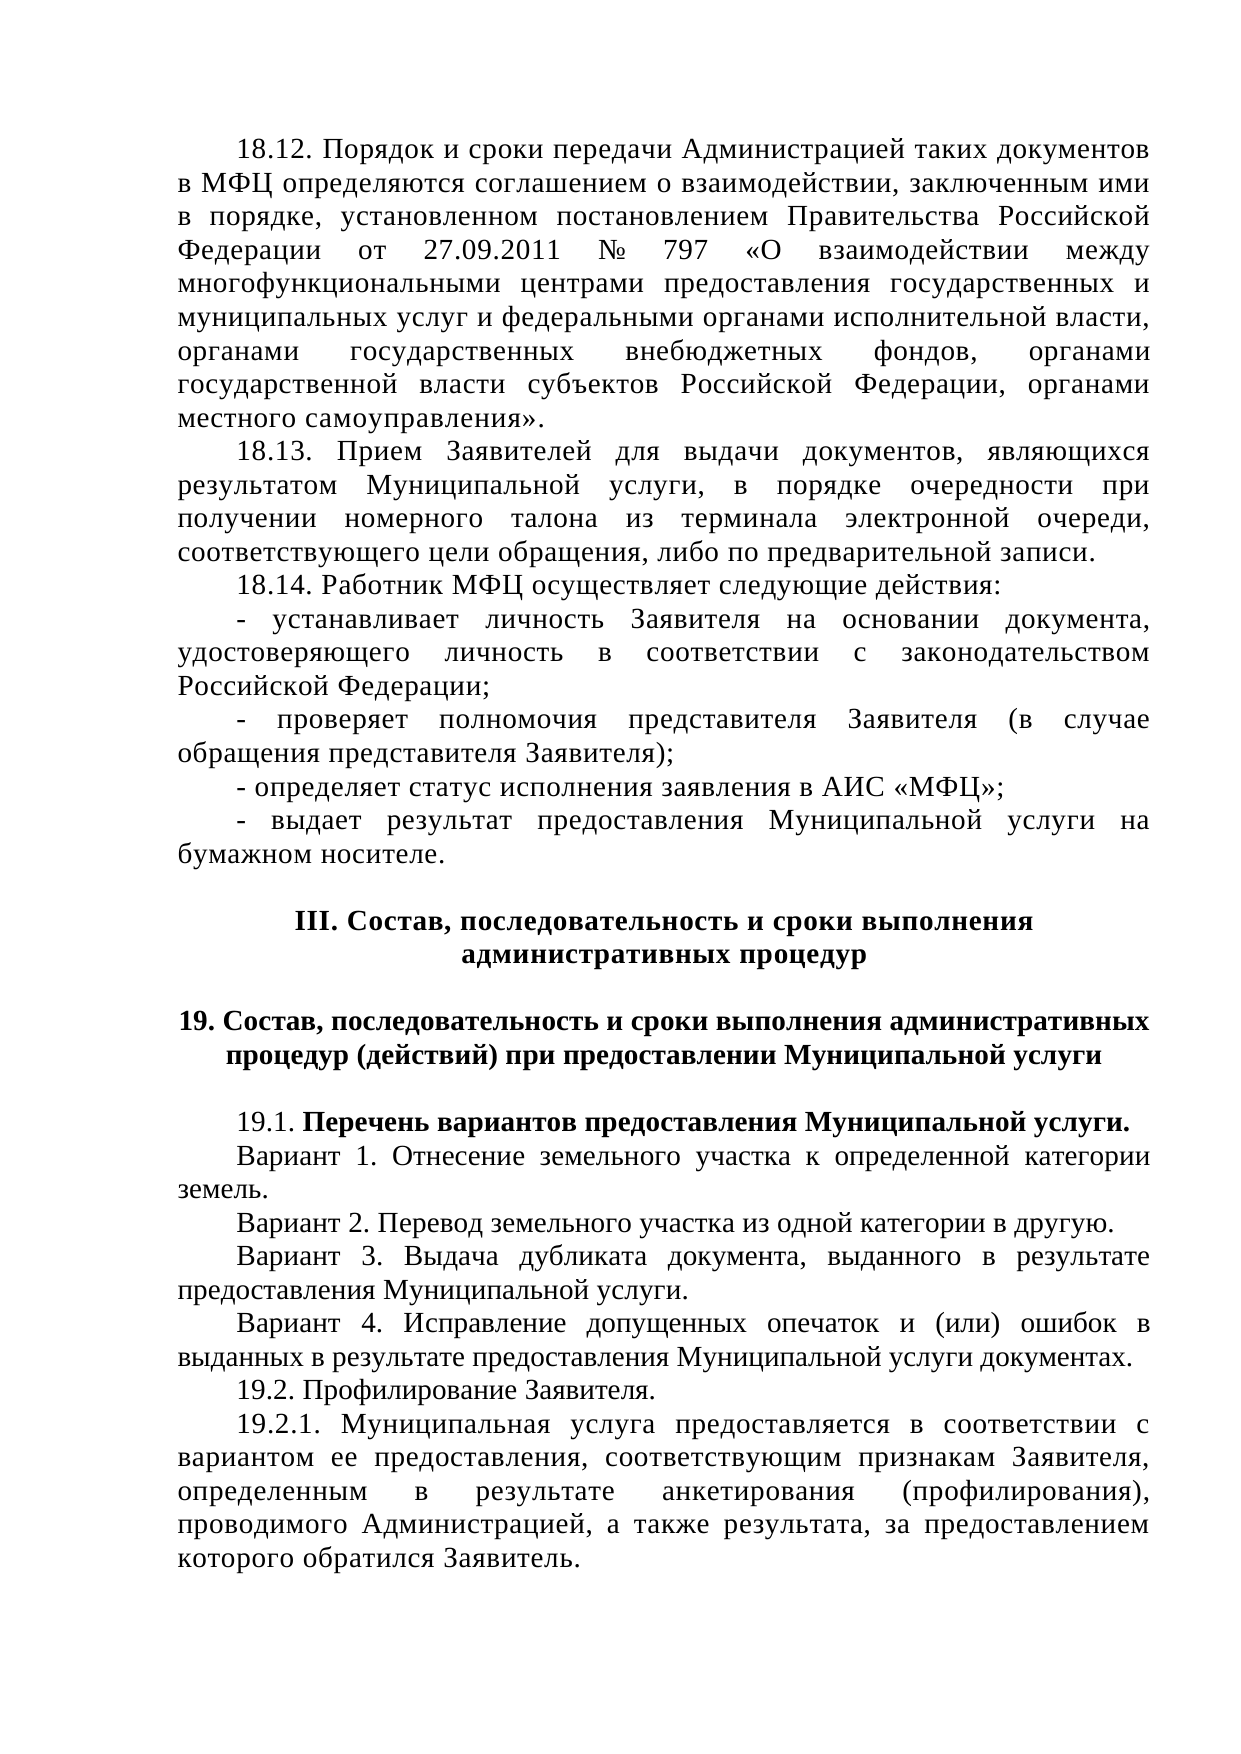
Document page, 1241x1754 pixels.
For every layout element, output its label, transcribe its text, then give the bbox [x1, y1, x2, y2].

text Вариант 4. Исправление допущенных опечаток и (или) ошибок в выданных в результате предоставления Муниципальной услуги документах. [177, 1305, 1152, 1372]
list 19.2. Профилирование Заявителя. [177, 1372, 1152, 1406]
text 18.13. Прием Заявителей для выдачи документов, являющихся результатом Муниципальной услуги, в порядке очередности при получении номерного талона из терминала электронной очереди, соответствующего цели обращения, либо по предварительной записи. [177, 433, 1152, 567]
text - выдает результат предоставления Муниципальной услуги на бумажном носителе. [177, 802, 1152, 869]
text - устанавливает личность Заявителя на основании документа, удостоверяющего личность в соответствии с законодательством Российской Федерации; [177, 601, 1152, 702]
text 19.2.1. Муниципальная услуга предоставляется в соответствии с вариантом ее предоставления, соответствующим признакам Заявителя, определенным в результате анкетирования (профилирования), проводимого Администрацией, а также результата, за предоставлением которого обратился Заявитель. [177, 1406, 1152, 1574]
text - проверяет полномочия представителя Заявителя (в случае обращения представителя Заявителя); [177, 702, 1152, 769]
text Вариант 3. Выдача дубликата документа, выданного в результате предоставления Муниципальной услуги. [177, 1238, 1152, 1305]
text 19. Состав, последовательность и сроки выполнения административных процедур (действий) при предоставлении Муниципальной услуги [177, 1003, 1152, 1071]
text Вариант 1. Отнесение земельного участка к определенной категории земель. [177, 1138, 1152, 1205]
text - определяет статус исполнения заявления в АИС «МФЦ»; [177, 769, 1152, 802]
text 18.12. Порядок и сроки передачи Администрацией таких документов в МФЦ определяются соглашением о взаимодействии, заключенным ими в порядке, установленном постановлением Правительства Российской Федерации от 27.09.2011 № 797 «О взаимодействии между многофункциональными центрами предоставления государственных и муниципальных услуг и федеральными органами исполнительной власти, органами государственных внебюджетных фондов, органами государственной власти субъектов Российской Федерации, органами местного самоуправления». [177, 131, 1152, 433]
text 19.1. Перечень вариантов предоставления Муниципальной услуги. [177, 1104, 1152, 1138]
text Вариант 2. Перевод земельного участка из одной категории в другую. [177, 1205, 1152, 1238]
text III. Состав, последовательность и сроки выполнения административных процедур [177, 903, 1152, 970]
text 18.14. Работник МФЦ осуществляет следующие действия: [177, 567, 1152, 601]
